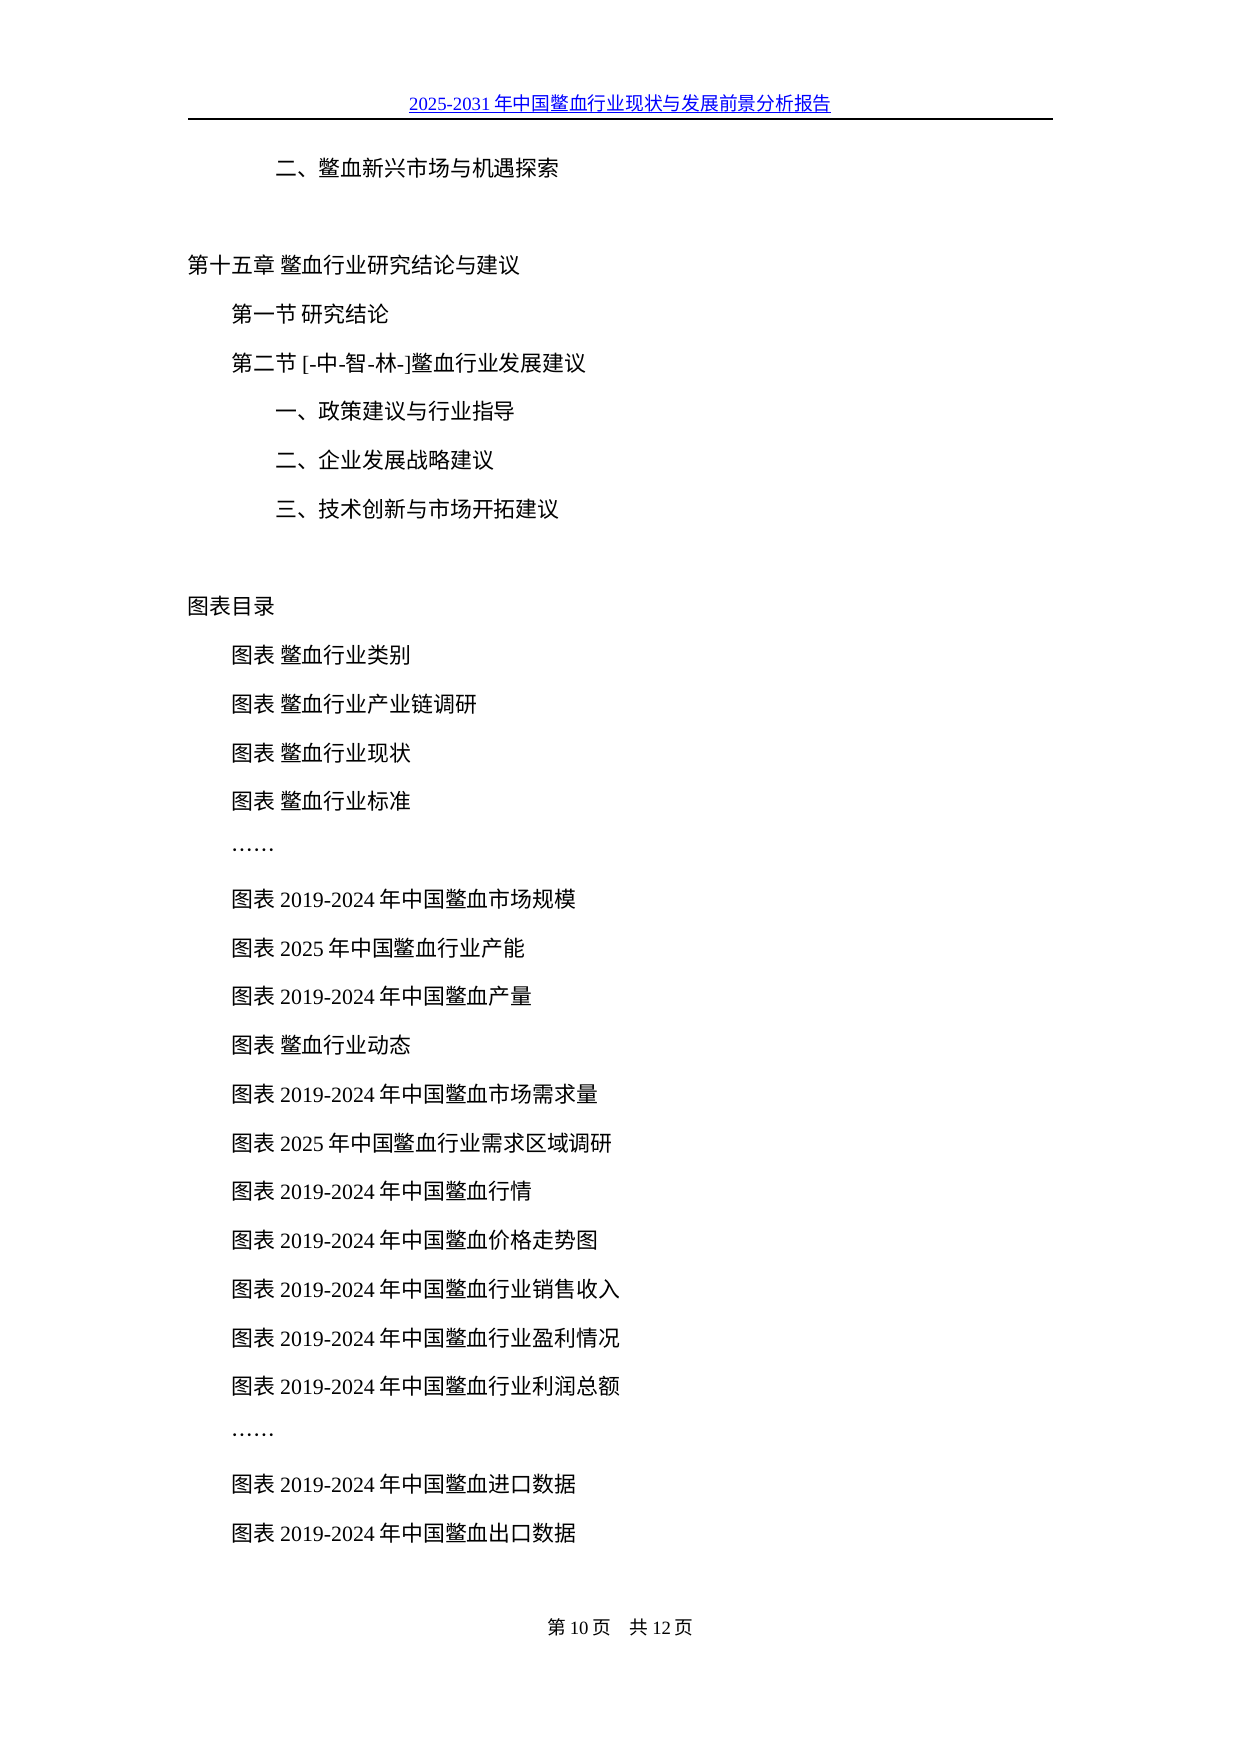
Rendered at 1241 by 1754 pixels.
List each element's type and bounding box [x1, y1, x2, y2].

text [187, 150, 1053, 1548]
